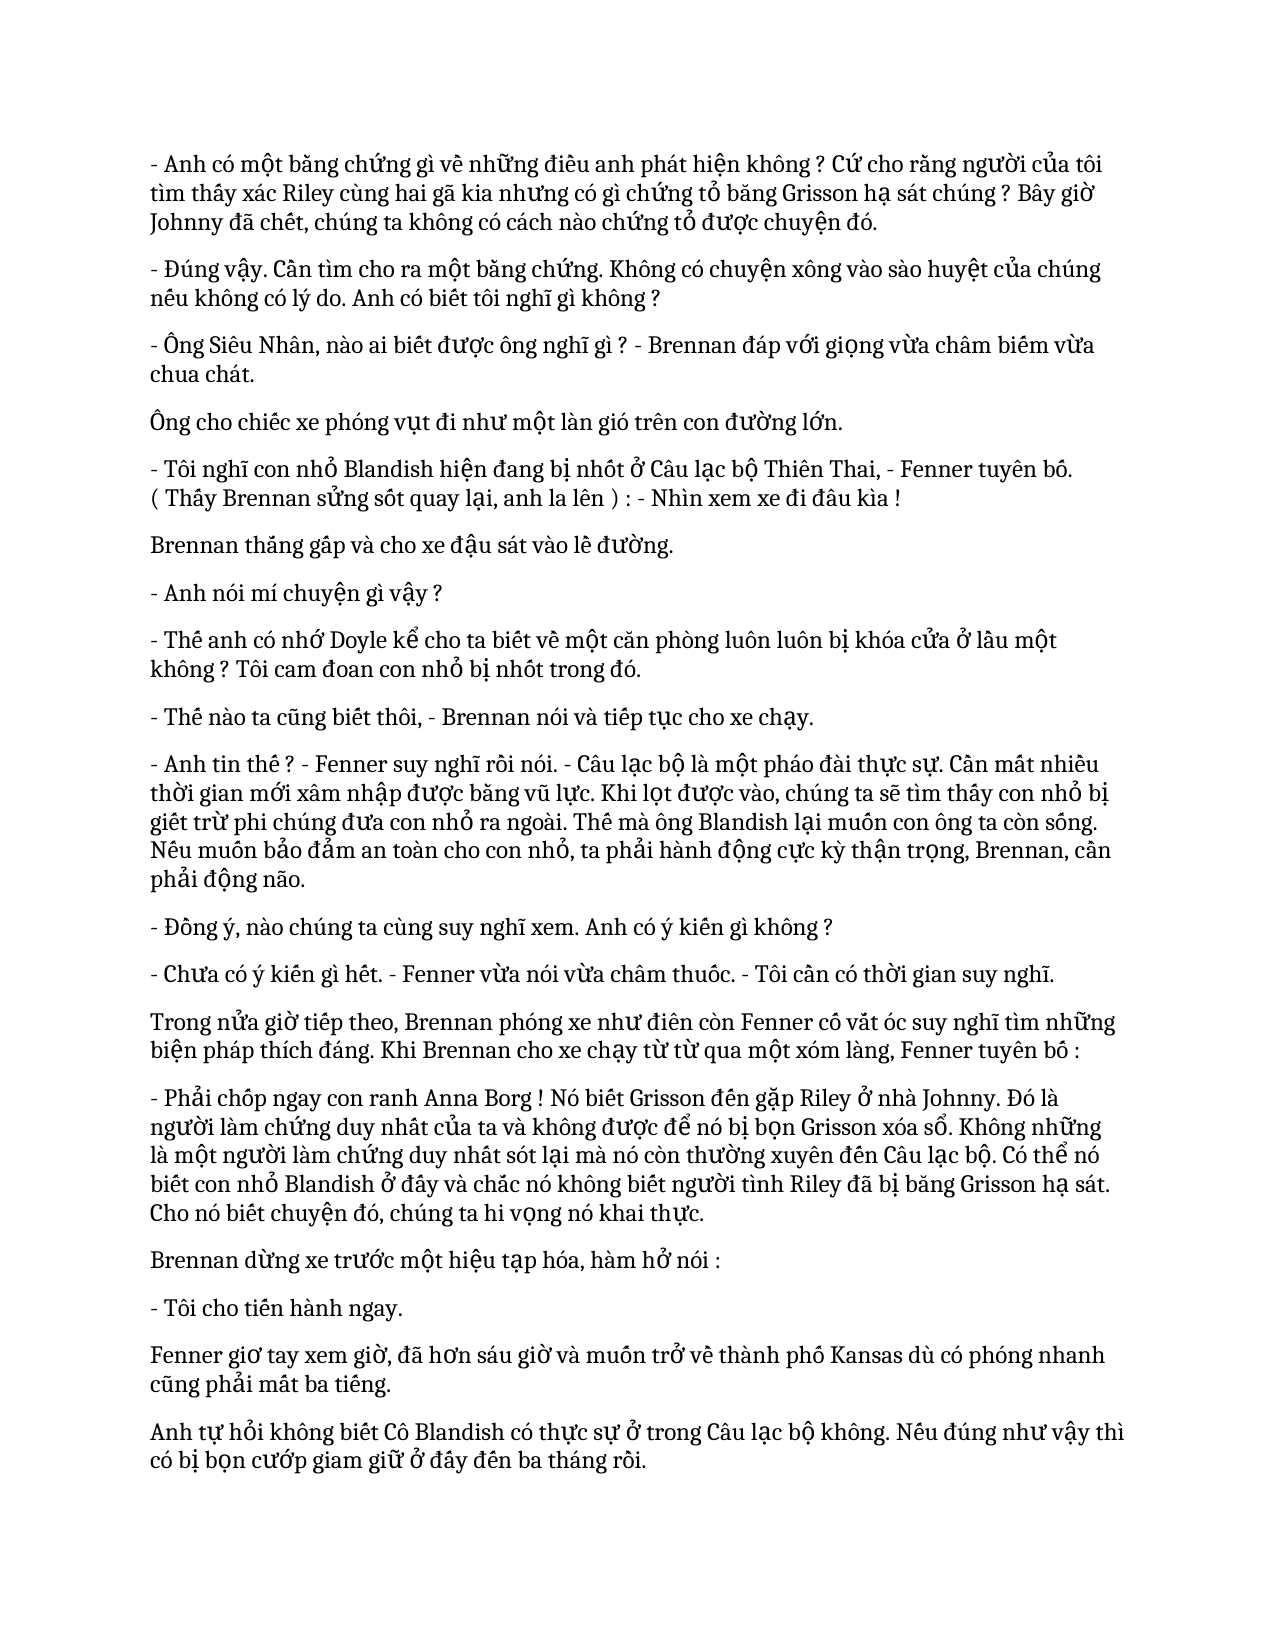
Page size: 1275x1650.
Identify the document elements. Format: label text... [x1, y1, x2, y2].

text Brennan thắng gấp và cho xe đậu sát vào lề đường. [150, 531, 1125, 560]
text - Phải chốp ngay con ranh Anna Borg ! Nó biết Grisson đến gặp Riley ở nhà Johnny. Đó là người làm chứng duy nhất của ta và không được để nó bị bọn Grisson xóa sổ. Không những là một người làm chứng duy nhất sót lại mà nó còn thường xuyên đến Câu lạc bộ. Có thể nó biết con nhỏ Blandish ở đấy và chắc nó không biết người tình Riley đã bị băng Grisson hạ sát. Cho nó biết chuyện đó, chúng ta hi vọng nó khai thực. [150, 1084, 1125, 1227]
text - Anh tin thế ? - Fenner suy nghĩ rồi nói. - Câu lạc bộ là một pháo đài thực sự. Cần mất nhiều thời gian mới xâm nhập được bằng vũ lực. Khi lọt được vào, chúng ta sẽ tìm thấy con nhỏ bị giết trừ phi chúng đưa con nhỏ ra ngoài. Thế mà ông Blandish lại muốn con ông ta còn sống. Nếu muốn bảo đảm an toàn cho con nhỏ, ta phải hành động cực kỳ thận trọng, Brennan, cần phải động não. [150, 750, 1125, 894]
text - Thế anh có nhớ Doyle kể cho ta biết về một căn phòng luôn luôn bị khóa cửa ở lầu một không ? Tôi cam đoan con nhỏ bị nhốt trong đó. [150, 626, 1125, 684]
text - Tôi cho tiến hành ngay. [150, 1294, 1125, 1322]
text Brennan dừng xe trước một hiệu tạp hóa, hàm hở nói : [150, 1246, 1125, 1275]
text Trong nửa giờ tiếp theo, Brennan phóng xe như điên còn Fenner cố vắt óc suy nghĩ tìm những biện pháp thích đáng. Khi Brennan cho xe chạy từ từ qua một xóm làng, Fenner tuyên bố : [150, 1007, 1125, 1065]
text - Ông Siêu Nhân, nào ai biết được ông nghĩ gì ? - Brennan đáp với giọng vừa châm biếm vừa chua chát. [150, 331, 1125, 389]
text Ông cho chiếc xe phóng vụt đi như một làn gió trên con đường lớn. [150, 407, 1125, 436]
text - Anh có một bằng chứng gì về những điều anh phát hiện không ? Cứ cho rằng người của tôi tìm thấy xác Riley cùng hai gã kia nhưng có gì chứng tỏ băng Grisson hạ sát chúng ? Bây giờ Johnny đã chết, chúng ta không có cách nào chứng tỏ được chuyện đó. [150, 150, 1125, 236]
text - Anh nói mí chuyện gì vậy ? [150, 579, 1125, 607]
text Anh tự hỏi không biết Cô Blandish có thực sự ở trong Câu lạc bộ không. Nếu đúng như vậy thì có bị bọn cướp giam giữ ở đấy đến ba tháng rồi. [150, 1417, 1125, 1475]
text - Tôi nghĩ con nhỏ Blandish hiện đang bị nhốt ở Câu lạc bộ Thiên Thai, - Fenner tuyên bố. ( Thấy Brennan sửng sốt quay lại, anh la lên ) : - Nhìn xem xe đi đâu kìa ! [150, 455, 1125, 512]
text - Đồng ý, nào chúng ta cùng suy nghĩ xem. Anh có ý kiến gì không ? [150, 912, 1125, 941]
text - Thế nào ta cũng biết thôi, - Brennan nói và tiếp tục cho xe chạy. [150, 702, 1125, 731]
text - Chưa có ý kiến gì hết. - Fenner vừa nói vừa châm thuốc. - Tôi cần có thời gian suy nghĩ. [150, 960, 1125, 989]
text - Đúng vậy. Cần tìm cho ra một bằng chứng. Không có chuyện xông vào sào huyệt của chúng nếu không có lý do. Anh có biết tôi nghĩ gì không ? [150, 255, 1125, 312]
text Fenner giơ tay xem giờ, đã hơn sáu giờ và muốn trở về thành phố Kansas dù có phóng nhanh cũng phải mất ba tiếng. [150, 1341, 1125, 1399]
